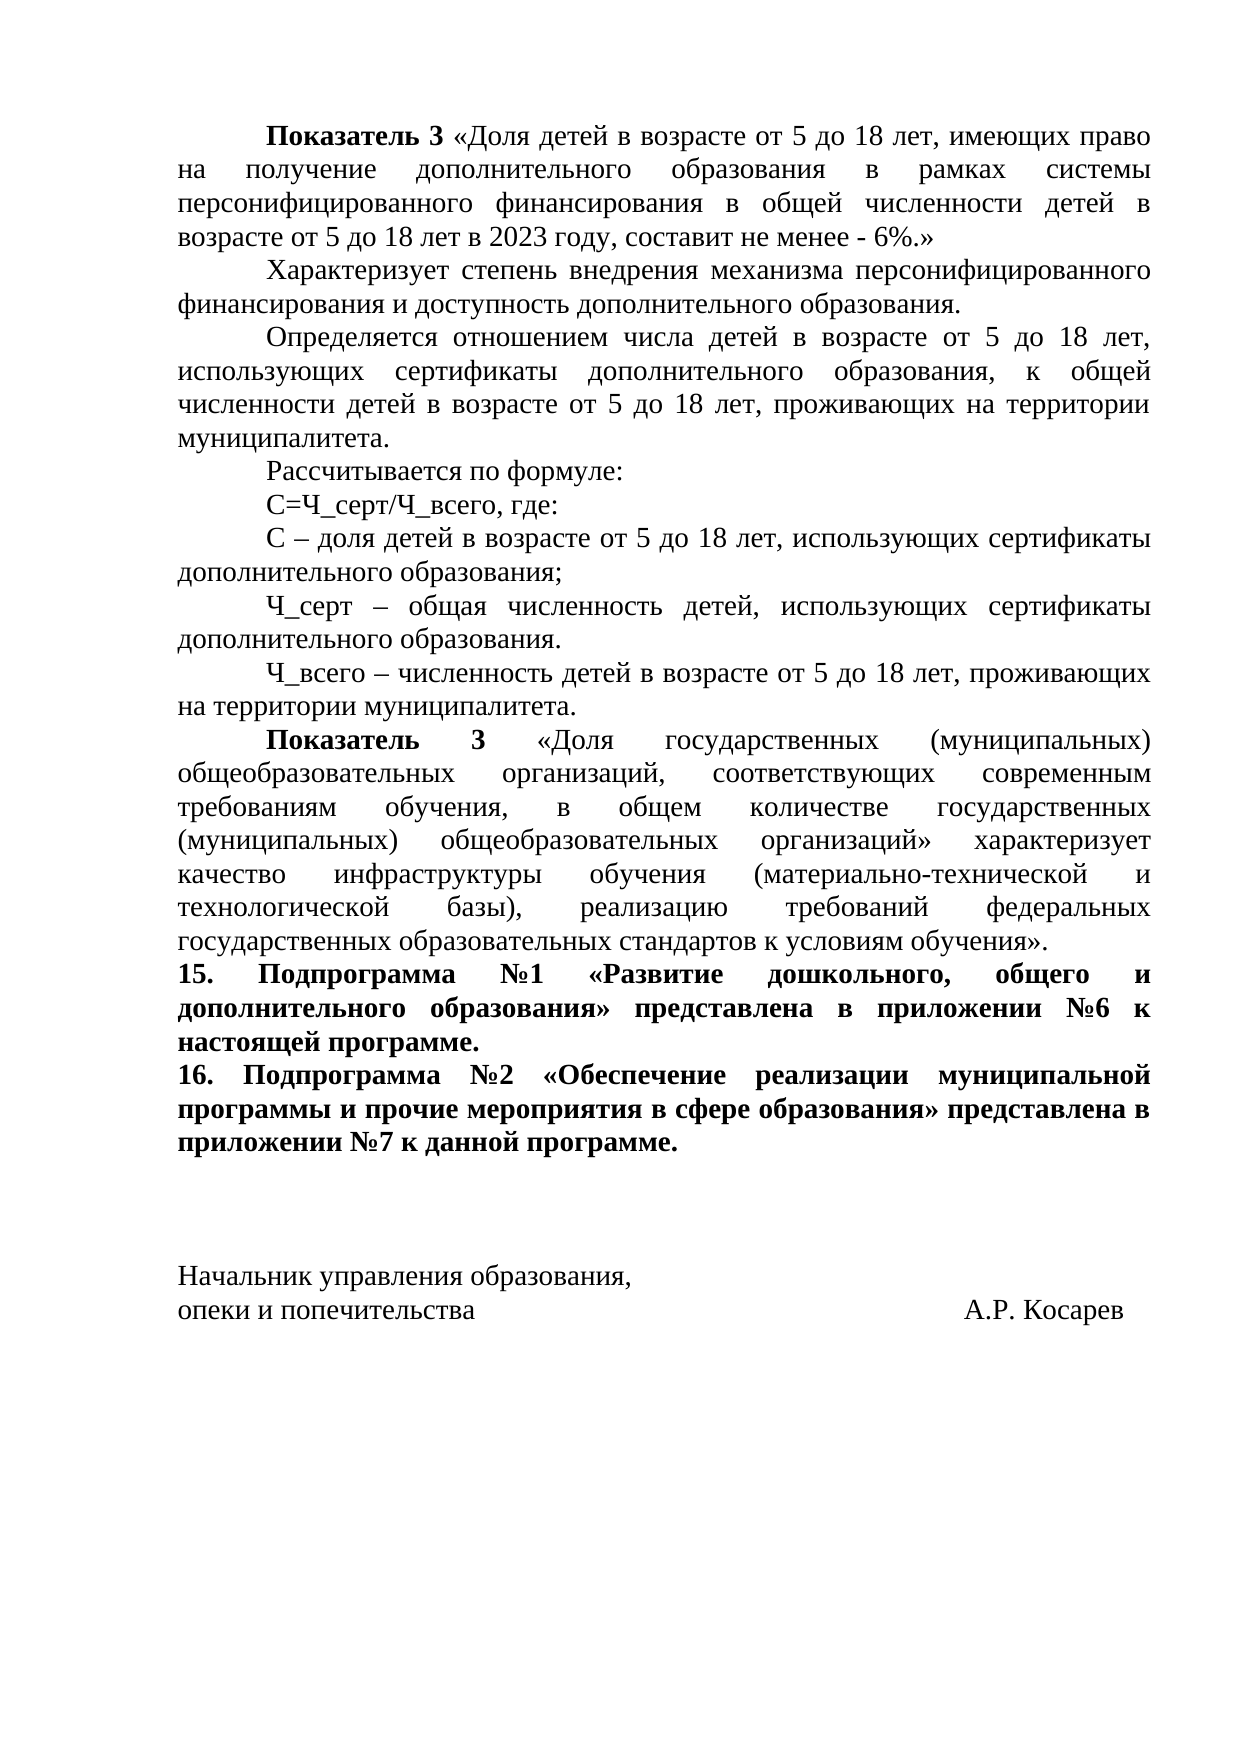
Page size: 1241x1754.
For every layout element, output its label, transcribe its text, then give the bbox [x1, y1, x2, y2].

text С=Ч_серт/Ч_всего, где: [177, 487, 1152, 521]
text Ч_серт – общая численность детей, использующих сертификаты дополнительного образования. [177, 588, 1152, 655]
text 16. Подпрограмма №2 «Обеспечение реализации муниципальной программы и прочие мероприятия в сфере образования» представлена в приложении №7 к данной программе. [177, 1057, 1152, 1158]
text Показатель 3 «Доля государственных (муниципальных) общеобразовательных организаций, соответствующих современным требованиям обучения, в общем количестве государственных (муниципальных) общеобразовательных организаций» характеризует качество инфраструктуры обучения (материально-технической и технологической базы), реализацию требований федеральных государственных образовательных стандартов к условиям обучения». [177, 722, 1152, 957]
text С – доля детей в возрасте от 5 до 18 лет, использующих сертификаты дополнительного образования; [177, 521, 1152, 588]
text Ч_всего – численность детей в возрасте от 5 до 18 лет, проживающих на территории муниципалитета. [177, 655, 1152, 722]
text опеки и попечительства А.Р. Косарев [177, 1292, 1152, 1326]
text Показатель 3 «Доля детей в возрасте от 5 до 18 лет, имеющих право на получение дополнительного образования в рамках системы персонифицированного финансирования в общей численности детей в возрасте от 5 до 18 лет в 2023 году, составит не менее - 6%.» [177, 118, 1152, 252]
text Определяется отношением числа детей в возрасте от 5 до 18 лет, использующих сертификаты дополнительного образования, к общей численности детей в возрасте от 5 до 18 лет, проживающих на территории муниципалитета. [177, 319, 1152, 453]
text Характеризует степень внедрения механизма персонифицированного финансирования и доступность дополнительного образования. [177, 252, 1152, 319]
text Начальник управления образования, [177, 1258, 1152, 1292]
text Рассчитывается по формуле: [177, 453, 1152, 487]
text 15. Подпрограмма №1 «Развитие дошкольного, общего и дополнительного образования» представлена в приложении №6 к настоящей программе. [177, 957, 1152, 1057]
